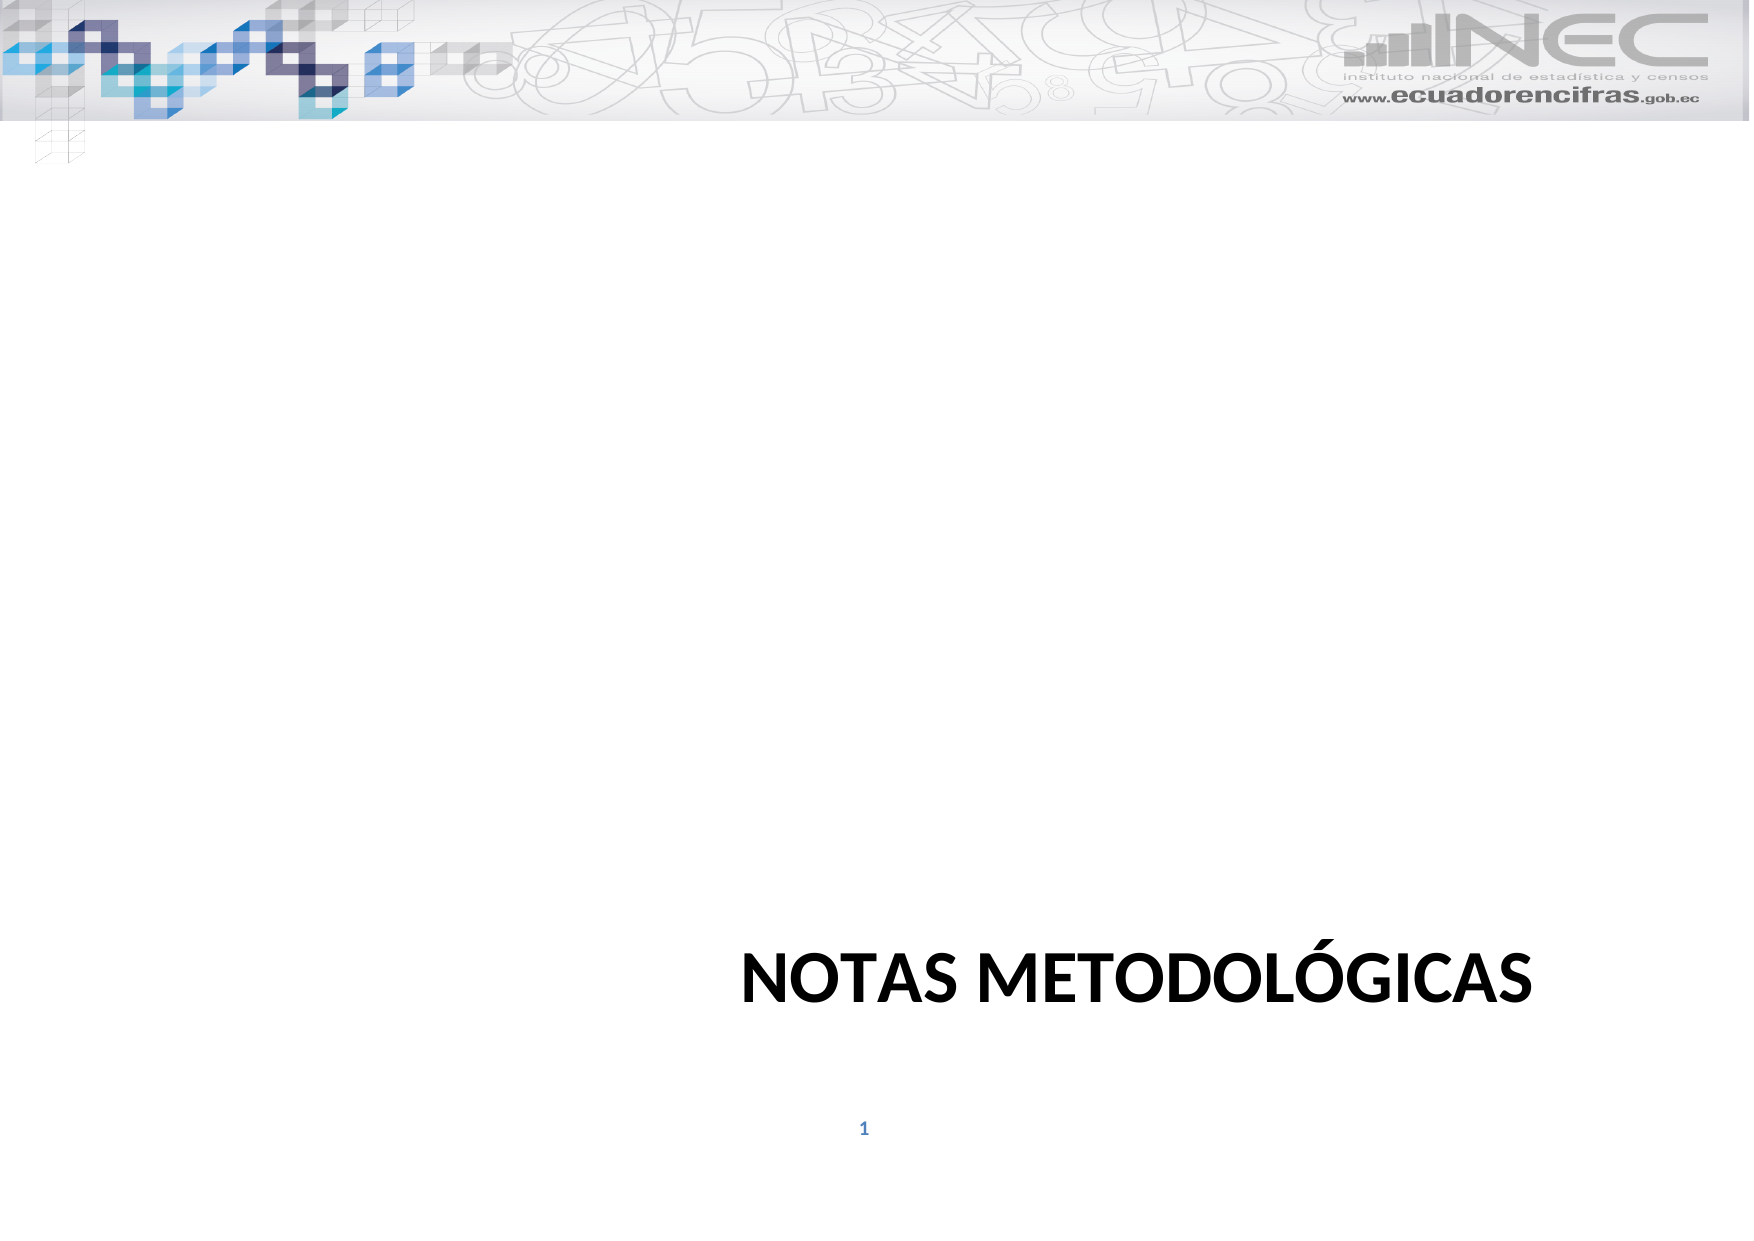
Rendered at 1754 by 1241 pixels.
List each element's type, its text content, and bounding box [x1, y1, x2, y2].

picture [0, 0, 1750, 211]
text NOTAS METODOLÓGICAS [192, 930, 1536, 1021]
